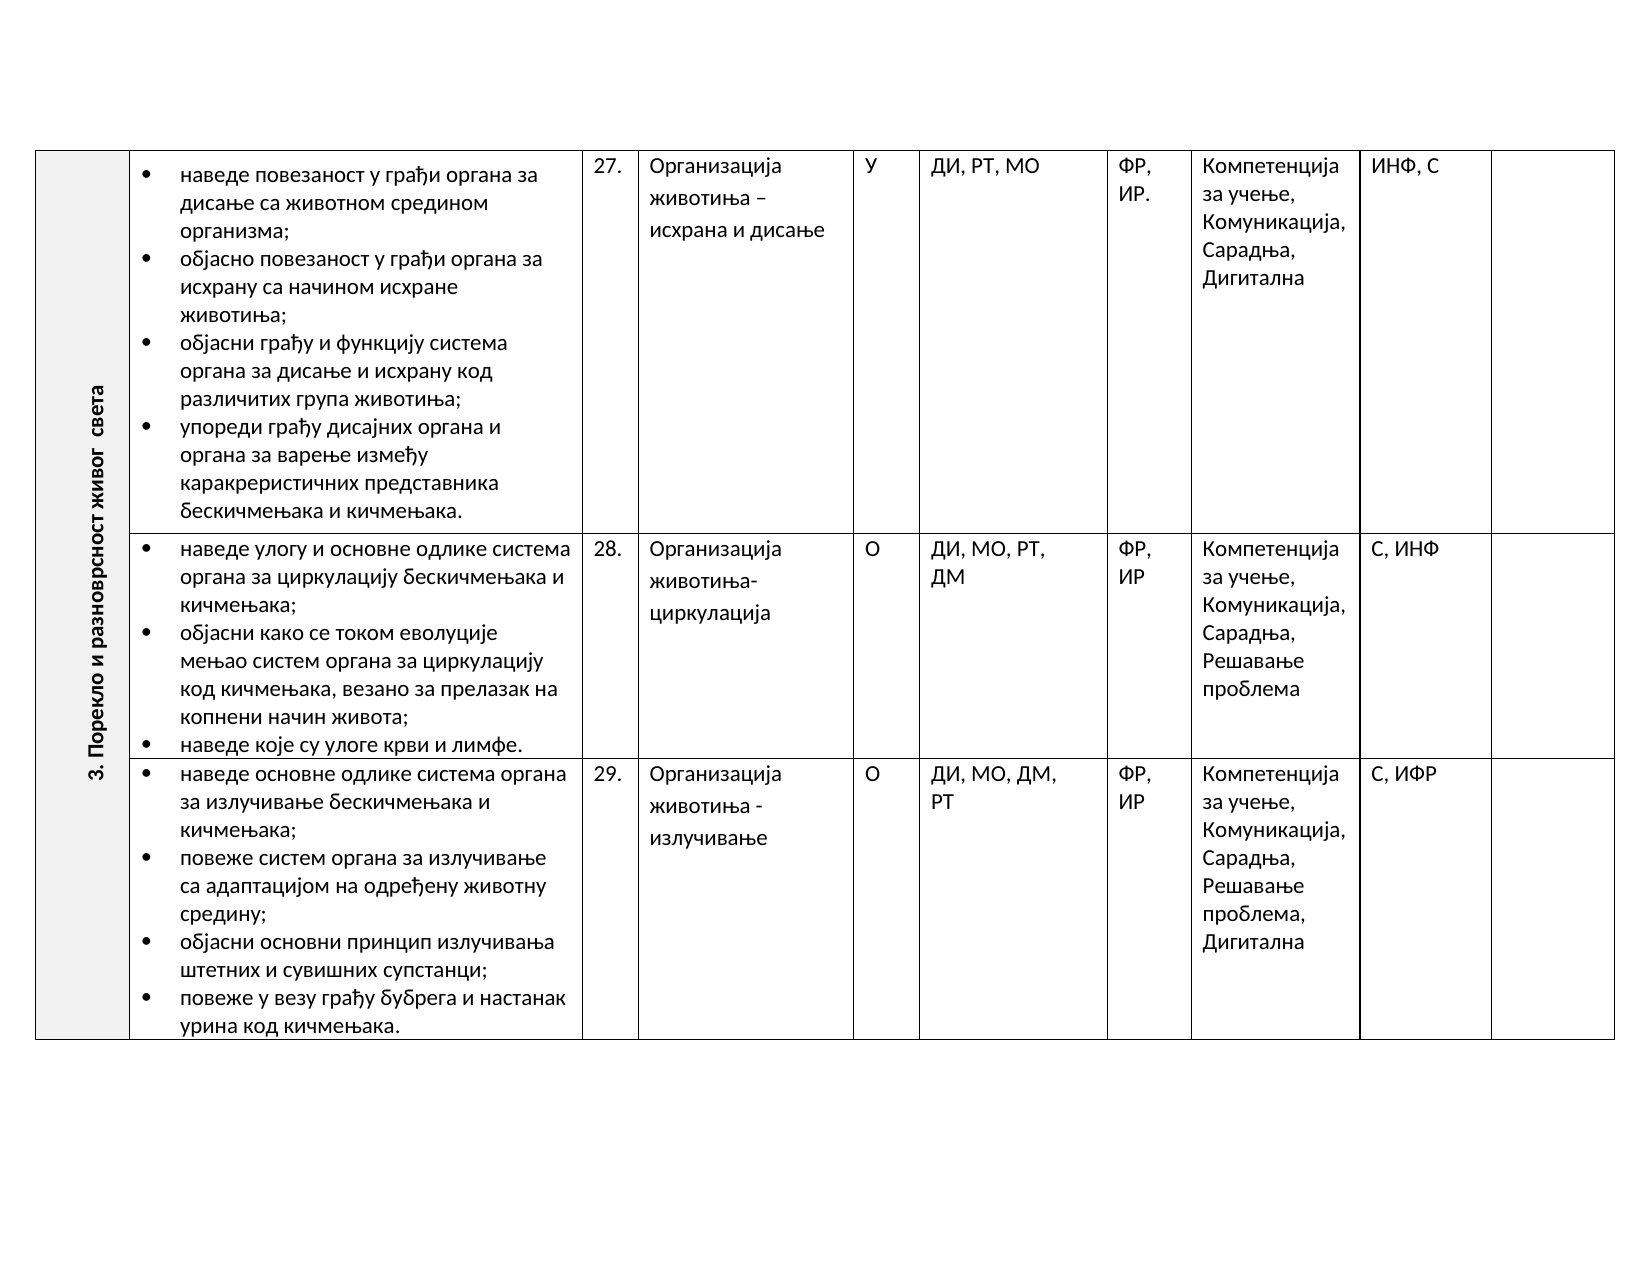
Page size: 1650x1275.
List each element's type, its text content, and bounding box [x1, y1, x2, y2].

table_cell ФР, ИР. [1108, 151, 1191, 533]
table_cell 27. [583, 151, 638, 533]
table_cell У [854, 151, 919, 533]
table_cell ФР, ИР [1108, 534, 1191, 758]
table_cell ДИ, МО, РТ, ДМ [920, 534, 1107, 758]
table_cell ФР, ИР [1108, 759, 1191, 1039]
table_cell [1492, 151, 1614, 533]
table_cell О [854, 534, 919, 758]
table_cell ДИ, РТ, МО [920, 151, 1107, 533]
table_cell наведе основне одлике система органа за излучивање бескичмењака и кичмењака; повеже систем органа за излучивање са адаптацијом на одређену животну средину; објасни основни принцип излучивања штетних и сувишних супстанци; повеже у везу грађу бубрега и настанак урина код кичмењака. [130, 759, 582, 1039]
table_cell ДИ, МО, ДМ, РТ [920, 759, 1107, 1039]
table_cell 28. [583, 534, 638, 758]
table_cell наведе улогу и основне одлике система органа за циркулацију бескичмењака и кичмењака; објасни како се током еволуције мењао систем органа за циркулацију код кичмењака, везано за прелазак на копнени начин живота; наведе које су улоге крви и лимфе. [130, 534, 582, 758]
table_cell наведе повезаност у грађи органа за дисање са животном средином организма; објасно повезаност у грађи органа за исхрану са начином исхране животиња; објасни грађу и функцију система органа за дисање и исхрану код различитих група животиња; упореди грађу дисајних органа и органа за варење између каракреристичних представника бескичмењака и кичмењака. [130, 151, 582, 533]
table_cell [1492, 534, 1614, 758]
table_cell 29. [583, 759, 638, 1039]
table_cell Компетенција за учење, Комуникација, Сарадња, Дигитална [1192, 151, 1359, 533]
table_cell Организација животиња-циркулација [639, 534, 853, 758]
table_cell Компетенција за учење, Комуникација, Сарадња, Решавање проблема [1192, 534, 1359, 758]
table_cell Организација животиња -излучивање [639, 759, 853, 1039]
table_cell С, ИФР [1361, 759, 1491, 1039]
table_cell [36, 151, 129, 1039]
table_cell Организација животиња – исхрана и дисање [639, 151, 853, 533]
table_cell О [854, 759, 919, 1039]
table_cell С, ИНФ [1361, 534, 1491, 758]
table_cell [1492, 759, 1614, 1039]
table_cell ИНФ, С [1361, 151, 1491, 533]
table_cell Компетенција за учење, Комуникација, Сарадња, Решавање проблема, Дигитална [1192, 759, 1359, 1039]
